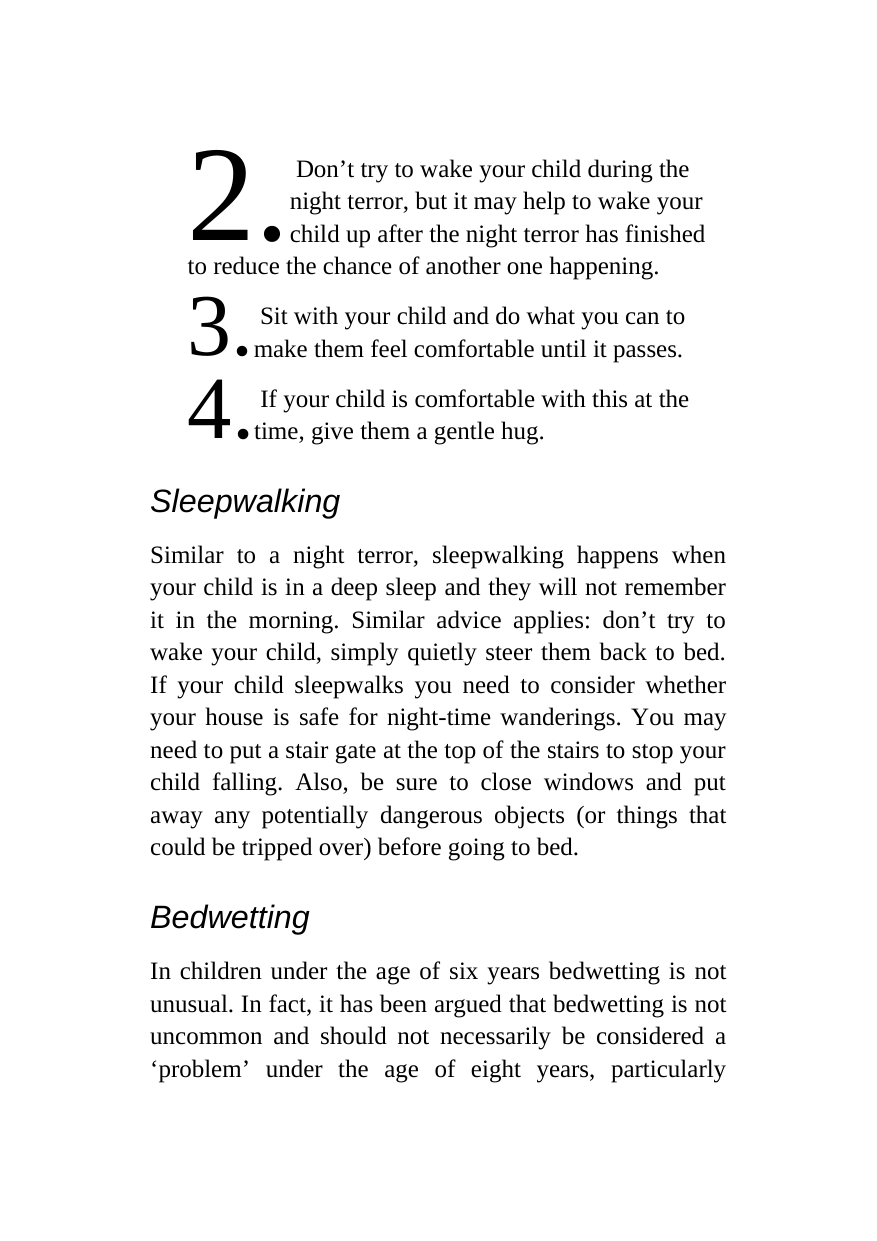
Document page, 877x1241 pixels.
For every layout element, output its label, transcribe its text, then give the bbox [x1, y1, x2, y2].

subtitle Bedwetting [150, 896, 727, 935]
text Similar to a night terror, sleepwalking happens when your child is in a deep sleep and they will not remember it in the morning. Similar advice applies: don’t try to wake your child, simply quietly steer them back to bed. If your child sleepwalks you need to consider whether your house is safe for night-time wanderings. You may need to put a stair gate at the top of the stairs to stop your child falling. Also, be sure to close windows and put away any potentially dangerous objects (or things that could be tripped over) before going to bed. [150, 536, 727, 861]
text If your child is comfortable with this at the time, give them a gentle hug. [187, 380, 727, 445]
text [150, 952, 727, 1082]
text Don’t try to wake your child during the night terror, but it may help to wake your child up after the night terror has finished to reduce the chance of another one happening. [187, 150, 727, 280]
subtitle Sleepwalking [150, 480, 727, 519]
text Sit with your child and do what you can to make them feel comfortable until it passes. [187, 297, 727, 362]
